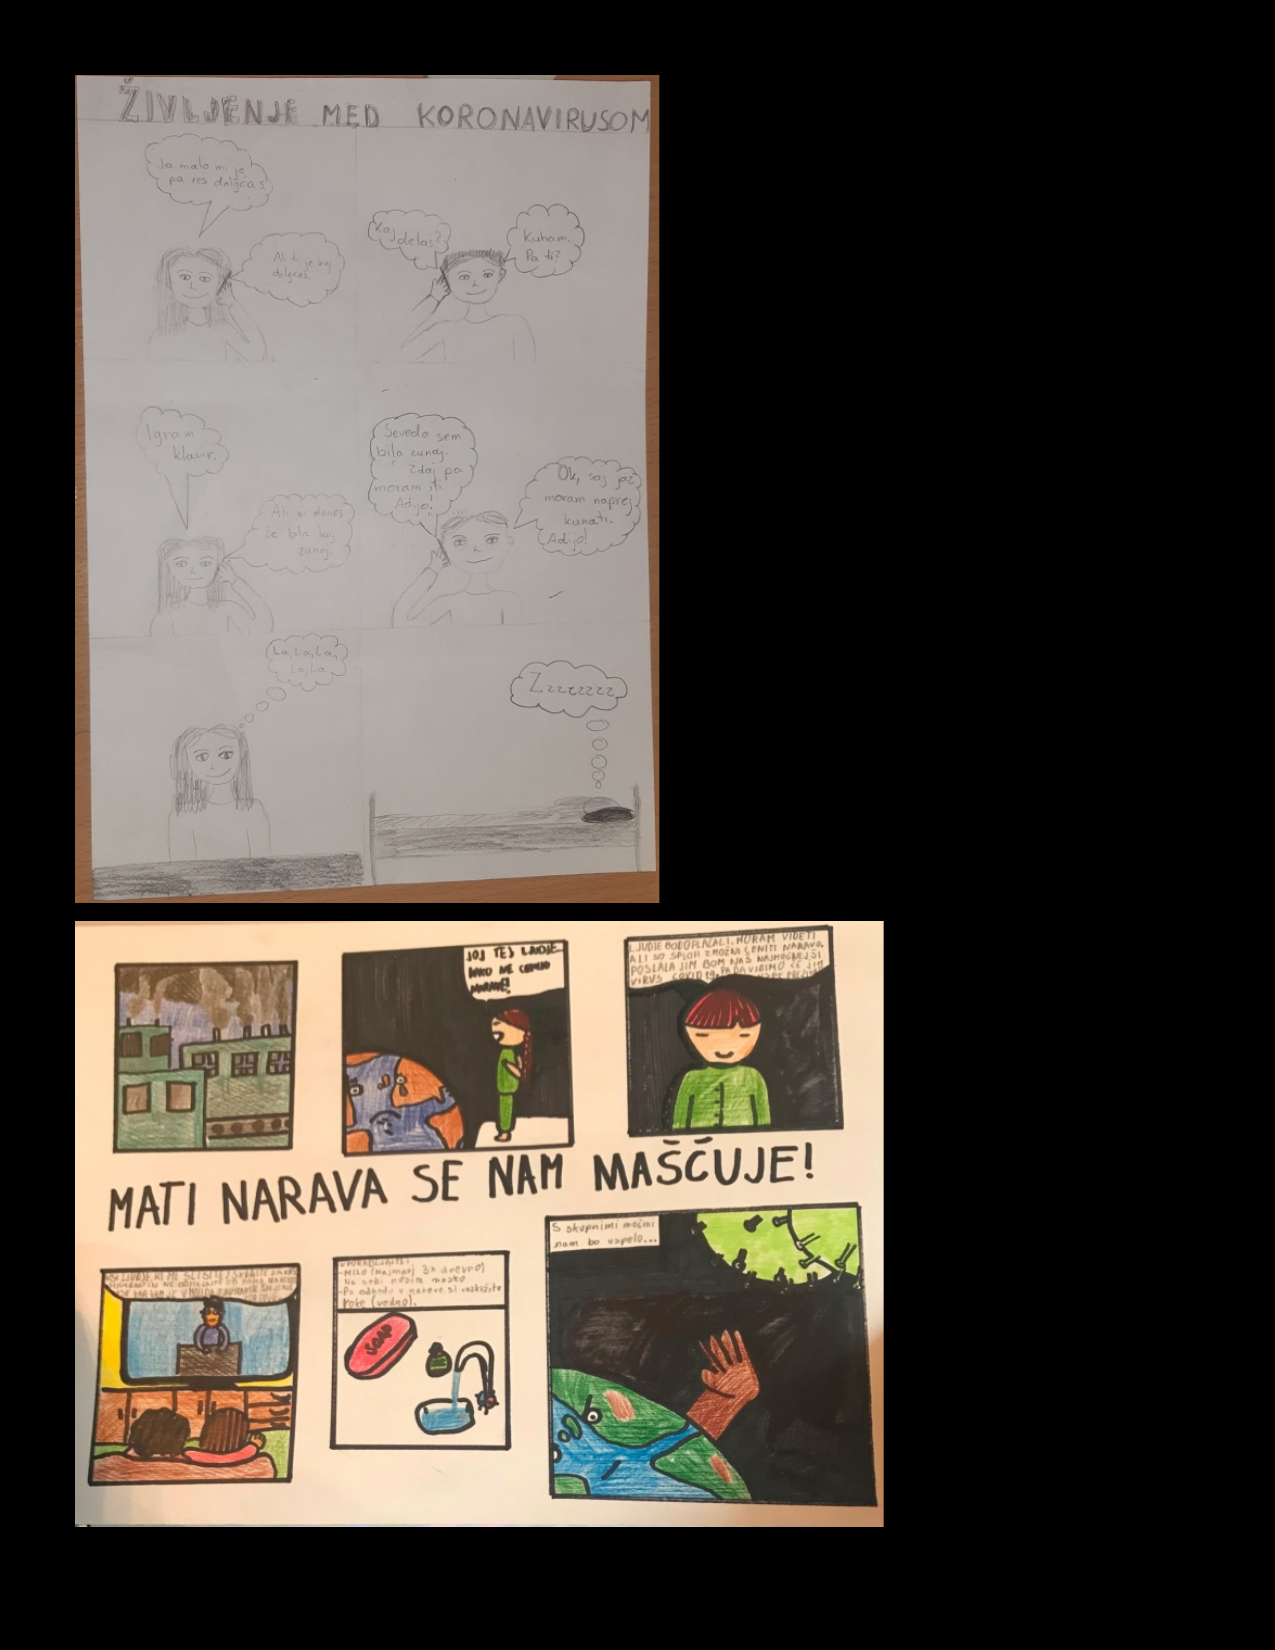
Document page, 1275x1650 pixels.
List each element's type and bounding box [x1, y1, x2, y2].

picture [75, 921, 884, 1527]
picture [75, 75, 660, 903]
